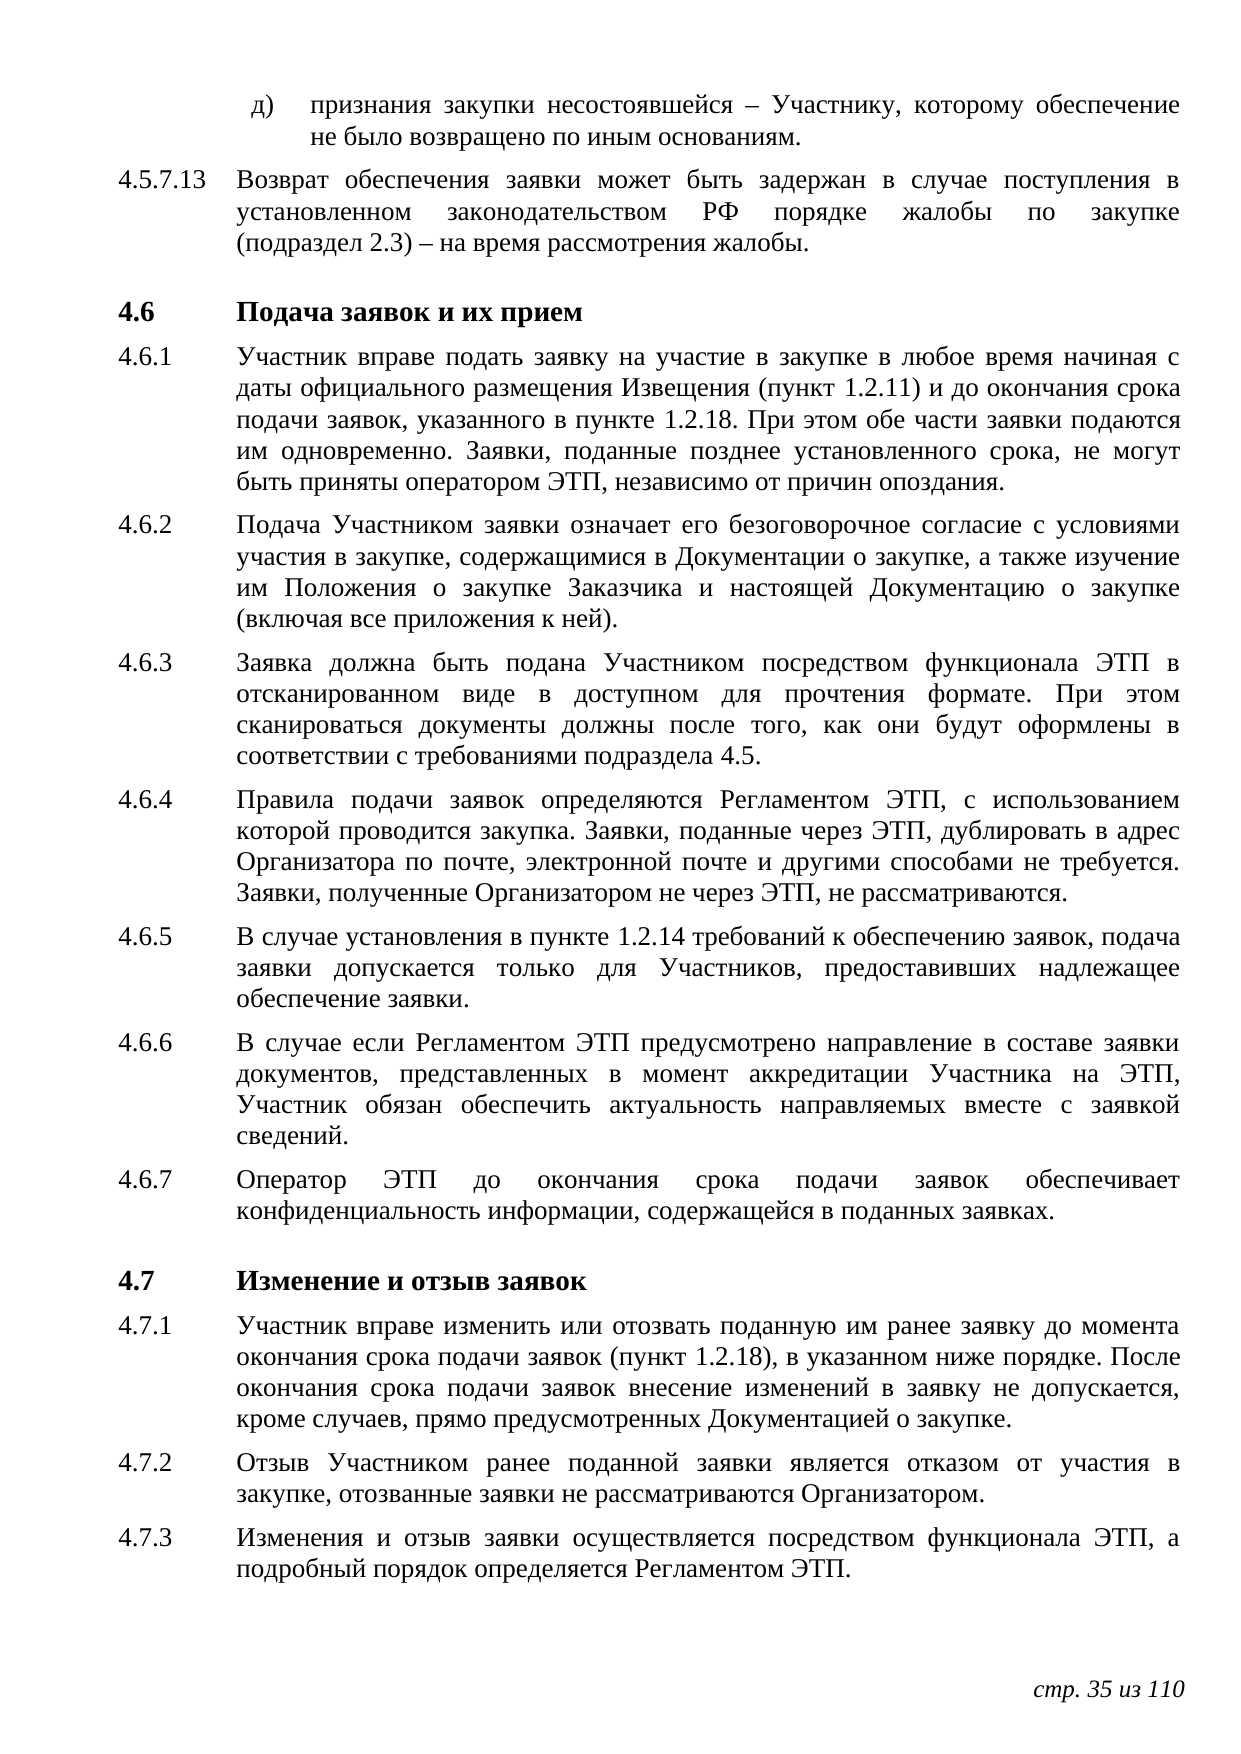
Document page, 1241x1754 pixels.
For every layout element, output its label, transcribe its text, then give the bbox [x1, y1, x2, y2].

text Отзыв Участником ранее поданной заявки является отказом от участия в закупке, отозванные заявки не рассматриваются Организатором. [118, 1446, 1181, 1508]
list Возврат обеспечения заявки может быть задержан в случае поступления в установленном законодательством РФ порядке жалобы по закупке (подраздел 2.3) – на время рассмотрения жалобы. [118, 163, 1181, 257]
text В случае установления в пункте 1.2.14 требований к обеспечению заявок, подача заявки допускается только для Участников, предоставивших надлежащее обеспечение заявки. [118, 920, 1181, 1013]
list признания закупки несостоявшейся – Участнику, которому обеспечение не было возвращено по иным основаниям. [251, 89, 1181, 151]
text Изменения и отзыв заявки осуществляется посредством функционала ЭТП, а подробный порядок определяется Регламентом ЭТП. [118, 1521, 1181, 1583]
text Подача Участником заявки означает его безоговорочное согласие с условиями участия в закупке, содержащимися в Документации о закупке, а также изучение им Положения о закупке Заказчика и настоящей Документацию о закупке (включая все приложения к ней). [118, 509, 1181, 633]
text Участник вправе изменить или отозвать поданную им ранее заявку до момента окончания срока подачи заявок (пункт 1.2.18), в указанном ниже порядке. После окончания срока подачи заявок внесение изменений в заявку не допускается, кроме случаев, прямо предусмотренных Документацией о закупке. [118, 1309, 1181, 1433]
subtitle Подача заявок и их прием [118, 294, 1181, 328]
text В случае если Регламентом ЭТП предусмотрено направление в составе заявки документов, представленных в момент аккредитации Участника на ЭТП, Участник обязан обеспечить актуальность направляемых вместе с заявкой сведений. [118, 1026, 1181, 1150]
text Оператор ЭТП до окончания срока подачи заявок обеспечивает конфиденциальность информации, содержащейся в поданных заявках. [118, 1163, 1181, 1225]
text Правила подачи заявок определяются Регламентом ЭТП, с использованием которой проводится закупка. Заявки, поданные через ЭТП, дублировать в адрес Организатора по почте, электронной почте и другими способами не требуется. Заявки, полученные Организатором не через ЭТП, не рассматриваются. [118, 783, 1181, 907]
subtitle Изменение и отзыв заявок [118, 1263, 1181, 1296]
text Участник вправе подать заявку на участие в закупке в любое время начиная с даты официального размещения Извещения (пункт 1.2.11) и до окончания срока подачи заявок, указанного в пункте 1.2.18. При этом обе части заявки подаются им одновременно. Заявки, поданные позднее установленного срока, не могут быть приняты оператором ЭТП, независимо от причин опоздания. [118, 340, 1181, 496]
text Заявка должна быть подана Участником посредством функционала ЭТП в отсканированном виде в доступном для прочтения формате. При этом сканироваться документы должны после того, как они будут оформлены в соответствии с требованиями подраздела 4.5. [118, 646, 1181, 770]
